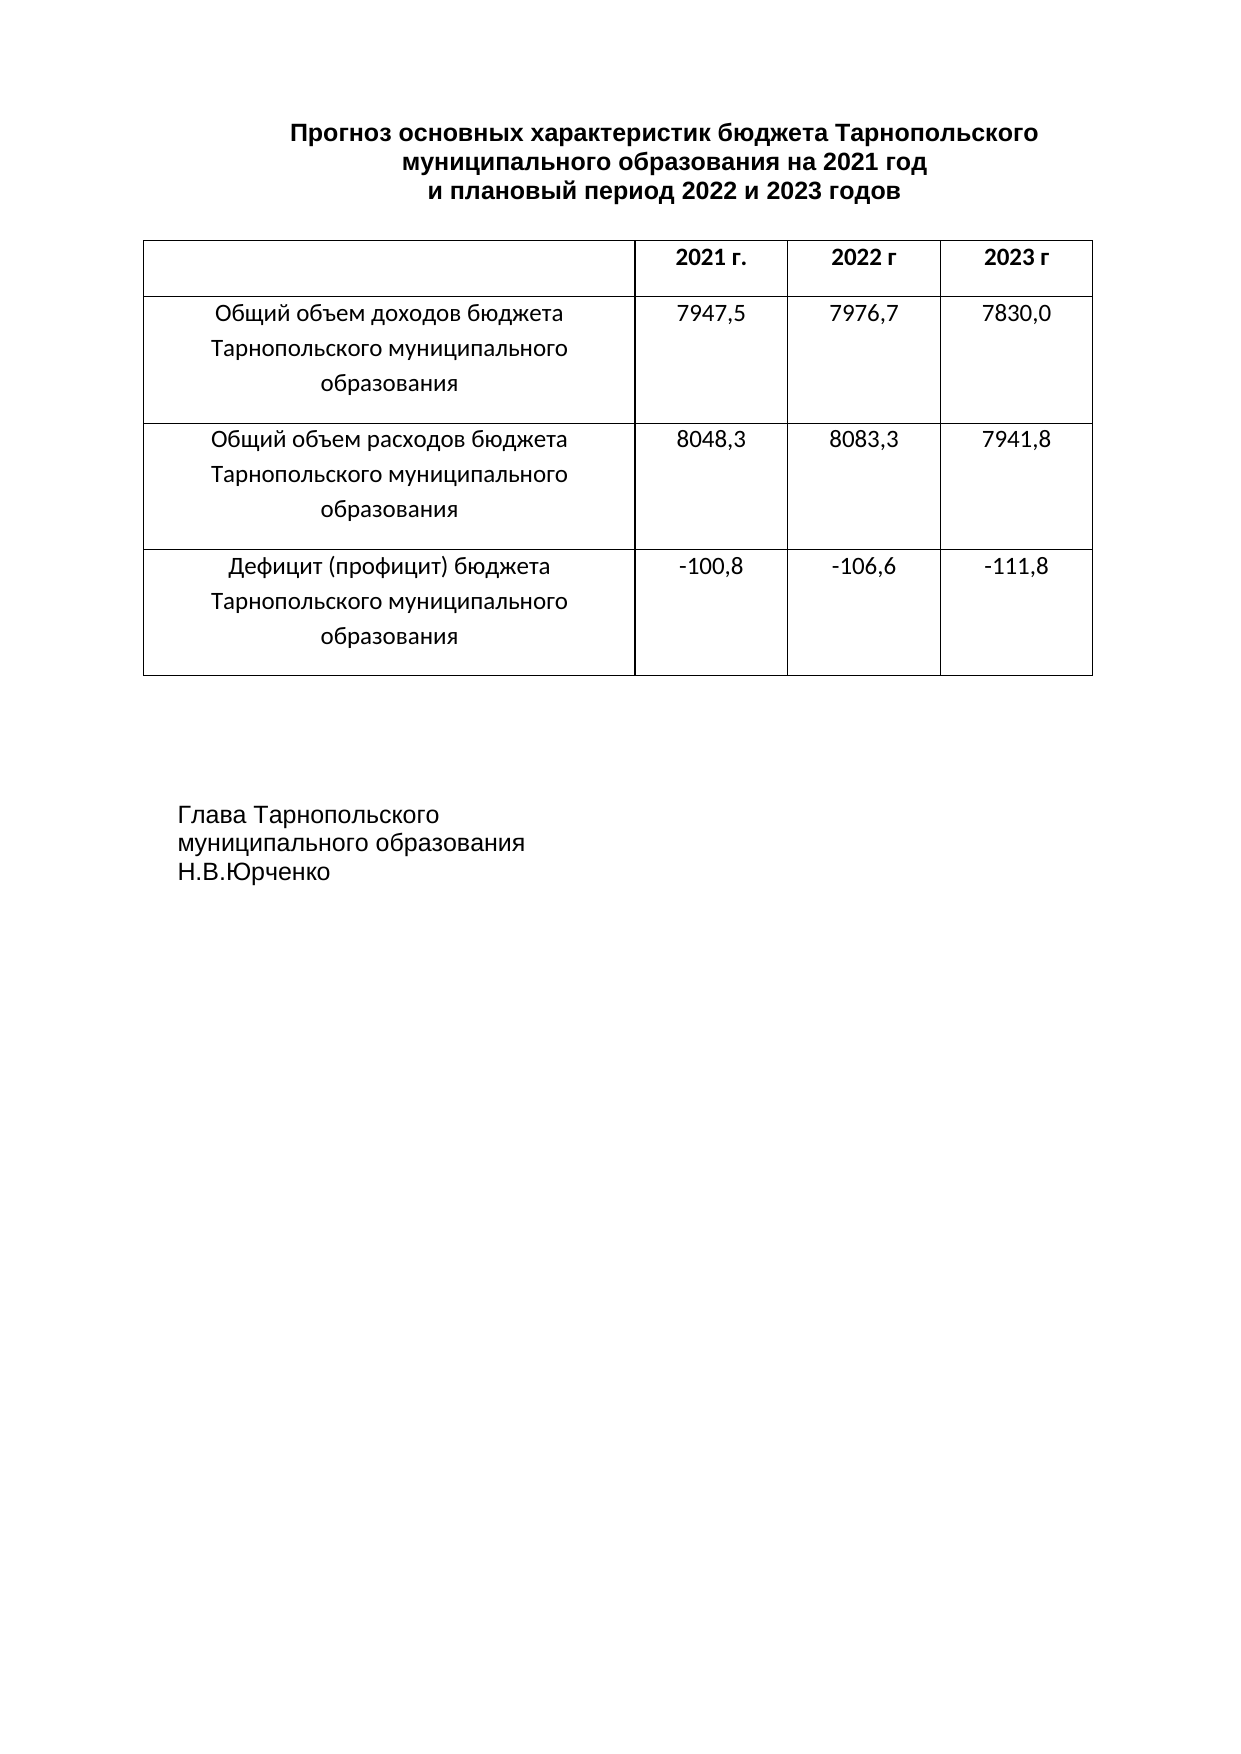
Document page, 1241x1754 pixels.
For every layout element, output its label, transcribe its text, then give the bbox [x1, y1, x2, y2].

table_cell 8083,3 [788, 424, 940, 549]
table_cell -111,8 [941, 550, 1092, 675]
table_cell Общий объем расходов бюджета Тарнопольского муниципального образования [144, 424, 634, 549]
text Н.В.Юрченко [177, 857, 1152, 886]
table_header [144, 241, 634, 296]
table_cell 7947,5 [636, 297, 787, 422]
text муниципального образования на 2021 год [177, 147, 1152, 176]
text Глава Тарнопольского [177, 799, 1152, 828]
table_cell -106,6 [788, 550, 940, 675]
table_cell -100,8 [636, 550, 787, 675]
table_header 2023 г [941, 241, 1092, 296]
table_cell Дефицит (профицит) бюджета Тарнопольского муниципального образования [144, 550, 634, 675]
table_header 2021 г. [636, 241, 787, 296]
table_cell 8048,3 [636, 424, 787, 549]
table_cell 7976,7 [788, 297, 940, 422]
table_header 2022 г [788, 241, 940, 296]
text и плановый период 2022 и 2023 годов [177, 176, 1152, 204]
text муниципального образования [177, 828, 1152, 857]
table_cell 7941,8 [941, 424, 1092, 549]
text Прогноз основных характеристик бюджета Тарнопольского [177, 118, 1152, 147]
table_cell 7830,0 [941, 297, 1092, 422]
table_cell Общий объем доходов бюджета Тарнопольского муниципального образования [144, 297, 634, 422]
